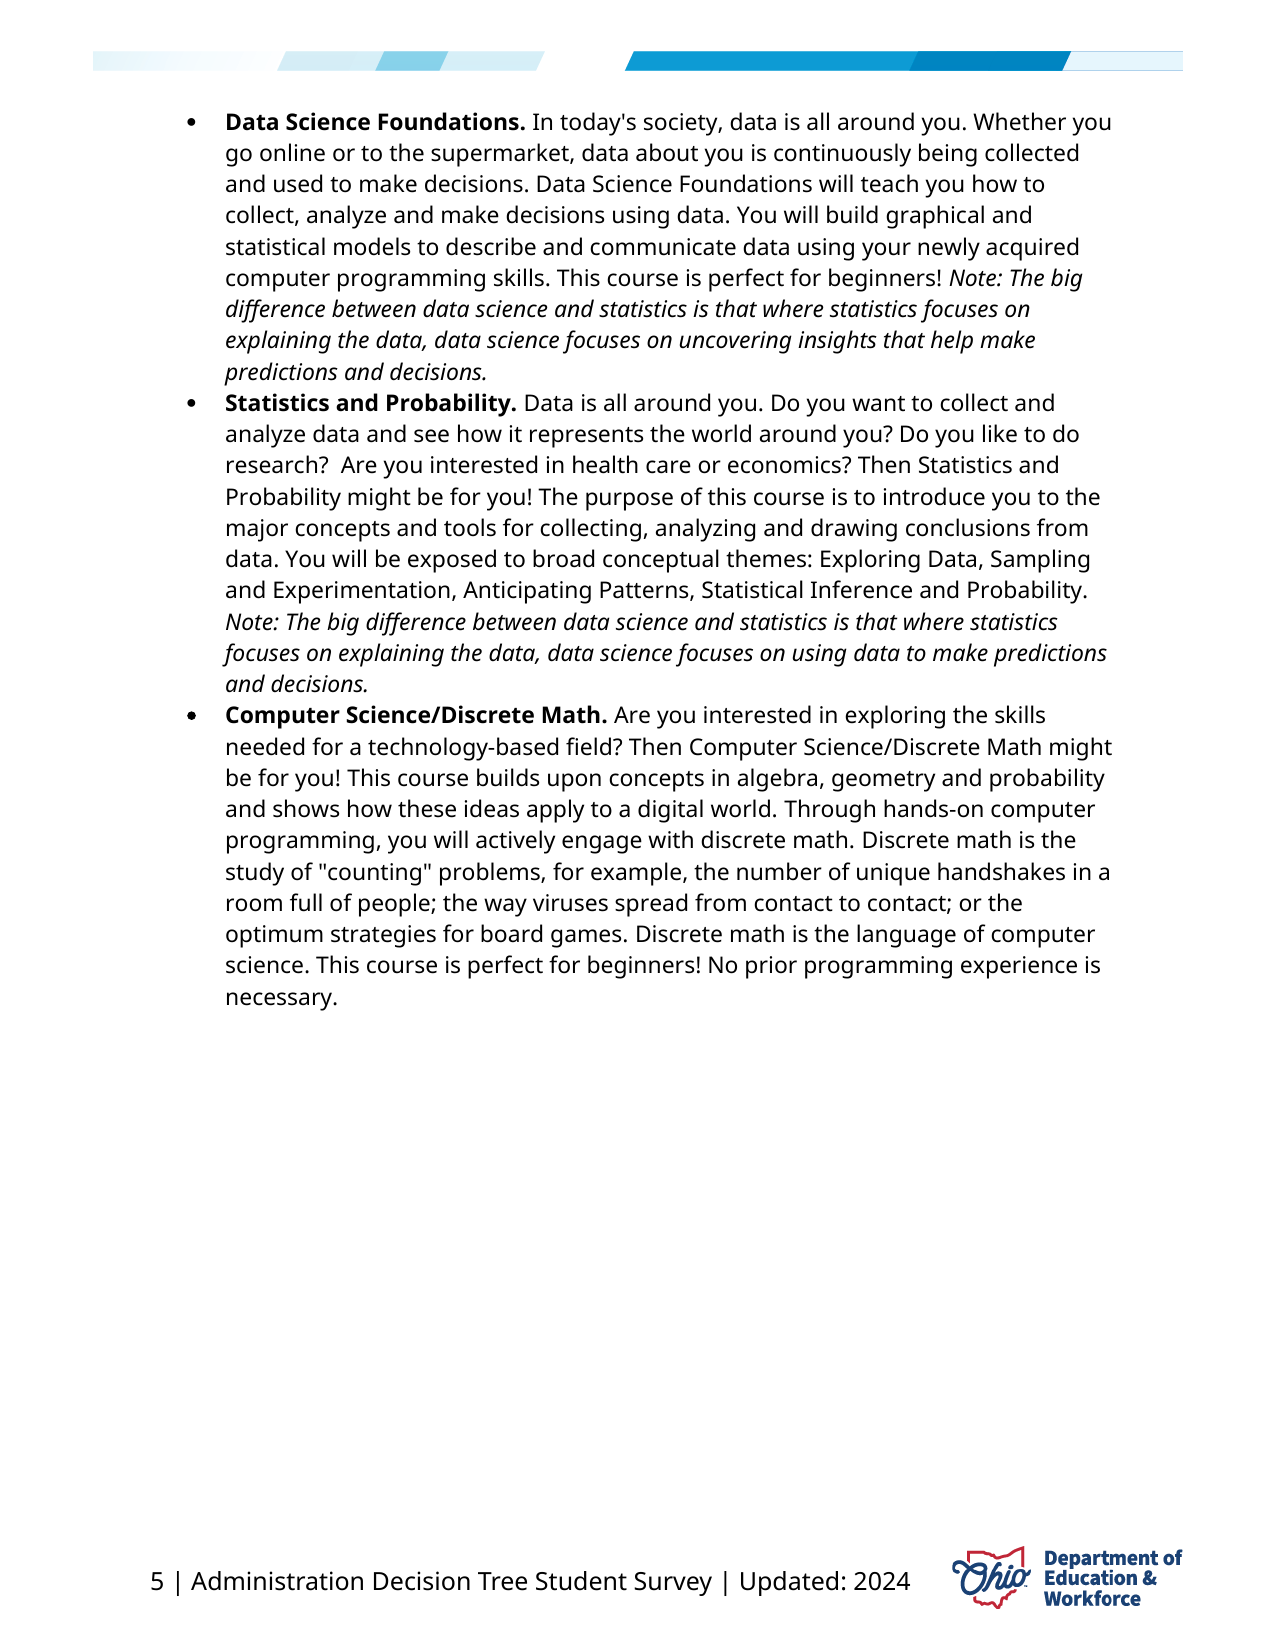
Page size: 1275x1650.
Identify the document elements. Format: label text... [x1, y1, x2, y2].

picture [8, 19, 1267, 1647]
list Data Science Foundations. In today's society, data is all around you. Whether you go online or to the supermarket, data about you is continuously being collected and used to make decisions. Data Science Foundations will teach you how to collect, analyze and make decisions using data. You will build graphical and statistical models to describe and communicate data using your newly acquired computer programming skills. This course is perfect for beginners! Note: The big difference between data science and statistics is that where statistics focuses on explaining the data, data science focuses on uncovering insights that help make predictions and decisions. [187, 105, 1125, 387]
list Computer Science/Discrete Math. Are you interested in exploring the skills needed for a technology-based field? Then Computer Science/Discrete Math might be for you! This course builds upon concepts in algebra, geometry and probability and shows how these ideas apply to a digital world. Through hands-on computer programming, you will actively engage with discrete math. Discrete math is the study of "counting" problems, for example, the number of unique handshakes in a room full of people; the way viruses spread from contact to contact; or the optimum strategies for board games. Discrete math is the language of computer science. This course is perfect for beginners! No prior programming experience is necessary. [187, 699, 1125, 1012]
list Statistics and Probability. Data is all around you. Do you want to collect and analyze data and see how it represents the world around you? Do you like to do research? Are you interested in health care or economics? Then Statistics and Probability might be for you! The purpose of this course is to introduce you to the major concepts and tools for collecting, analyzing and drawing conclusions from data. You will be exposed to broad conceptual themes: Exploring Data, Sampling and Experimentation, Anticipating Patterns, Statistical Inference and Probability. Note: The big difference between data science and statistics is that where statistics focuses on explaining the data, data science focuses on using data to make predictions and decisions. [187, 387, 1125, 699]
